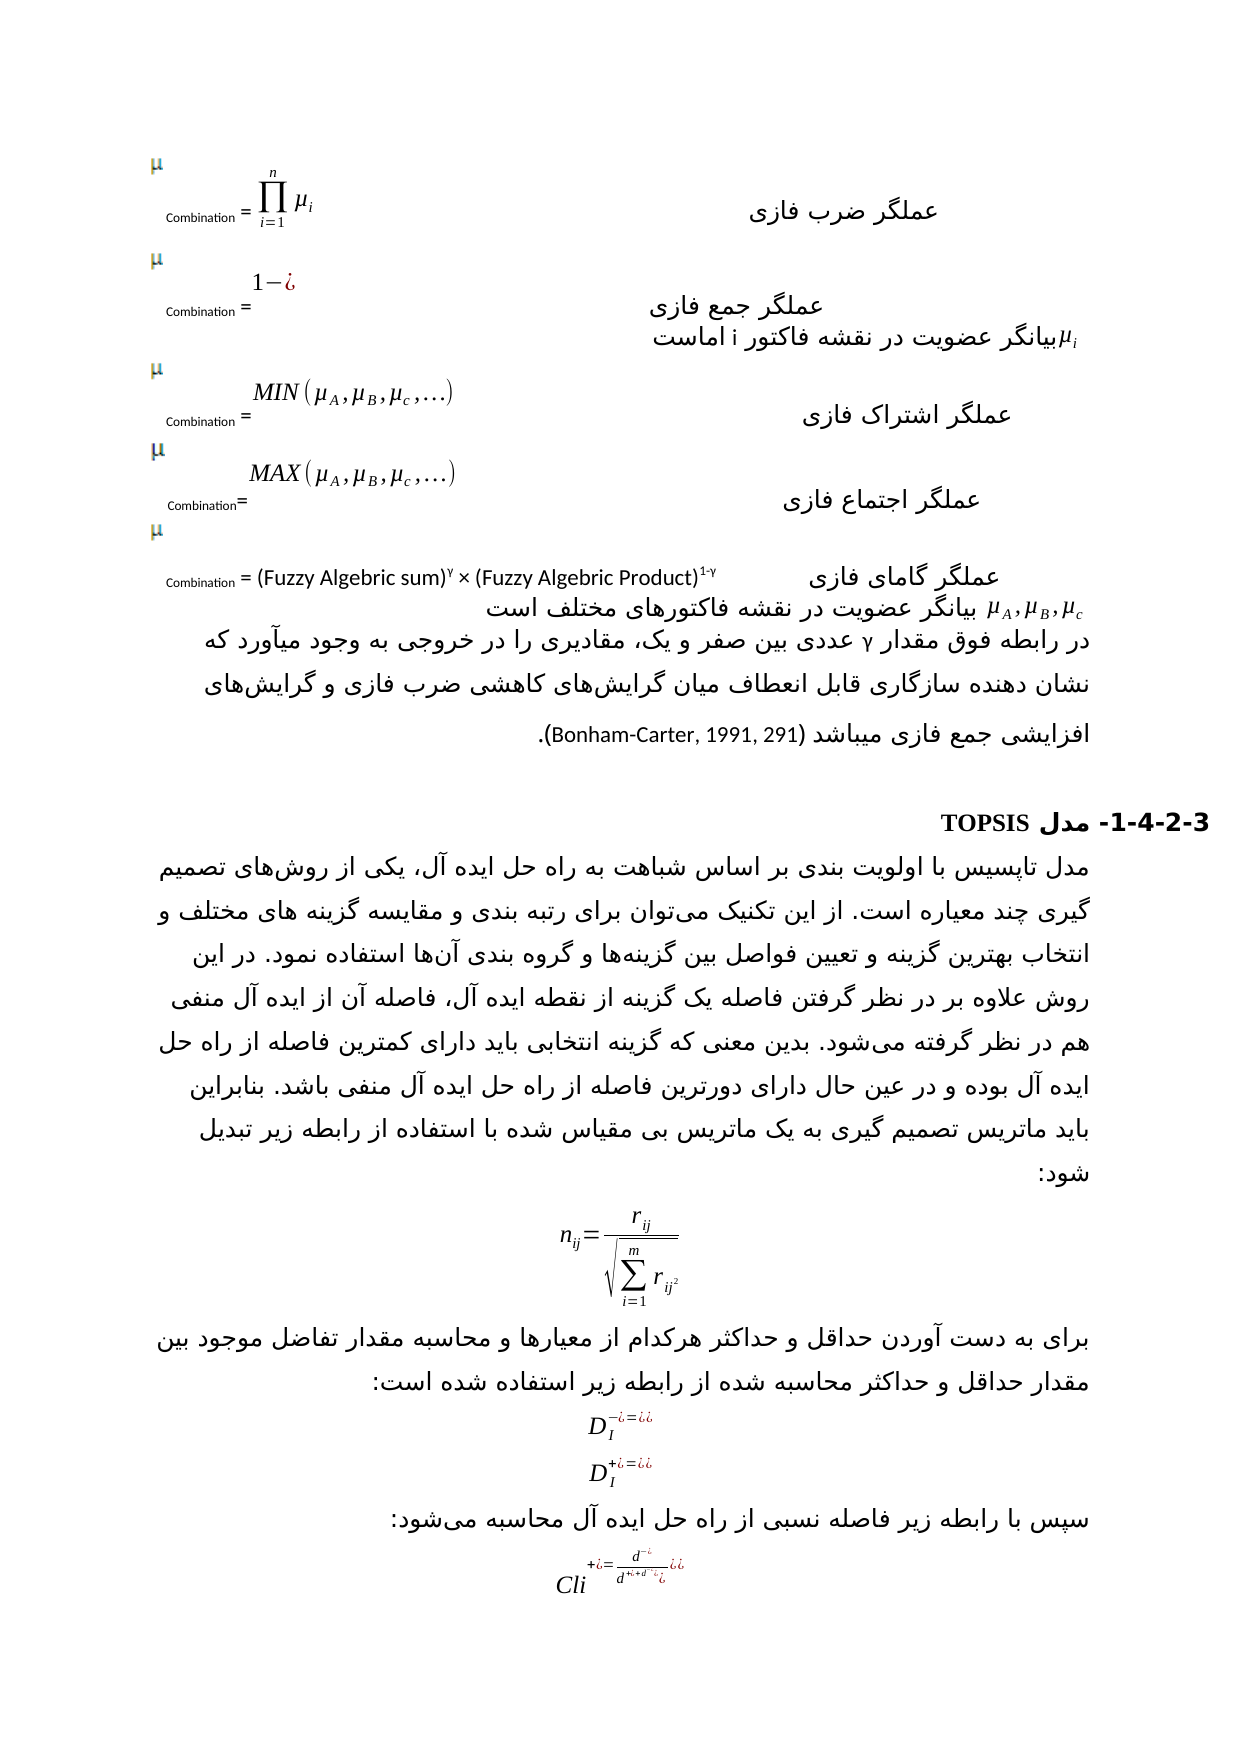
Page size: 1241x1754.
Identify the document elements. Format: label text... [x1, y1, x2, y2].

text Combination = عملگر جمع فازی [150, 245, 1090, 320]
text بیانگر عضویت در نقشه فاکتورهای مختلف است [150, 591, 1090, 625]
picture [150, 354, 163, 424]
text بیانگر عضویت در نقشه فاکتور i اماست [150, 320, 1090, 354]
text مدل تاپسیس با اولویت بندی بر اساس شباهت به راه حل ایده آل، یکی از روش‌های تصمیم گیری چند معیاره است. از این تکنیک می‌توان برای رتبه بندی و مقایسه گزینه های مختلف و انتخاب بهترین گزینه و تعیین فواصل بین گزینه‌ها و گروه بندی آن‌ها استفاده نمود. در این روش علاوه بر در نظر گرفتن فاصله یک گزینه از نقطه ایده آل، فاصله آن از ایده آل منفی هم در نظر گرفته می‌شود. بدین معنی که گزینه انتخابی باید دارای کمترین فاصله از راه حل ایده آل بوده و در عین حال دارای دورترین فاصله از راه حل ایده آل منفی باشد. بنابراین باید ماتریس تصمیم گیری به یک ماتریس بی مقیاس شده با استفاده از رابطه زیر تبدیل شود: [150, 852, 1090, 1187]
picture [150, 515, 163, 586]
text برای به دست آوردن حداقل و حداکثر هرکدام از معیارها و محاسبه مقدار تفاضل موجود بین مقدار حداقل و حداکثر محاسبه شده از رابطه زیر استفاده شده است: [150, 1323, 1090, 1396]
text Combination= عملگر اجتماع فازی [150, 432, 1090, 516]
text Combination = عملگر ضرب فازی [150, 150, 1090, 245]
picture [150, 431, 165, 508]
picture [150, 149, 163, 220]
list مدل TOPSIS [150, 808, 1090, 837]
text سپس با رابطه زیر فاصله نسبی از راه حل ایده آل محاسبه می‌شود: [150, 1504, 1090, 1533]
text Combination = (Fuzzy Algebric sum)γ × (Fuzzy Algebric Product)1-γ عملگر گامای فازی [150, 516, 1090, 591]
picture [150, 244, 163, 315]
text در رابطه فوق مقدار γ عددی بین صفر و یک، مقادیری را در خروجی به وجود میآورد که نشان دهنده سازگاری قابل انعطاف میان گرایش‌های کاهشی ضرب فازی و گرایش‌های افزایشی جمع فازی میباشد (Bonham-Carter, 1991, 291). [150, 625, 1090, 749]
text Combination = عملگر اشتراک فازی [150, 354, 1090, 432]
